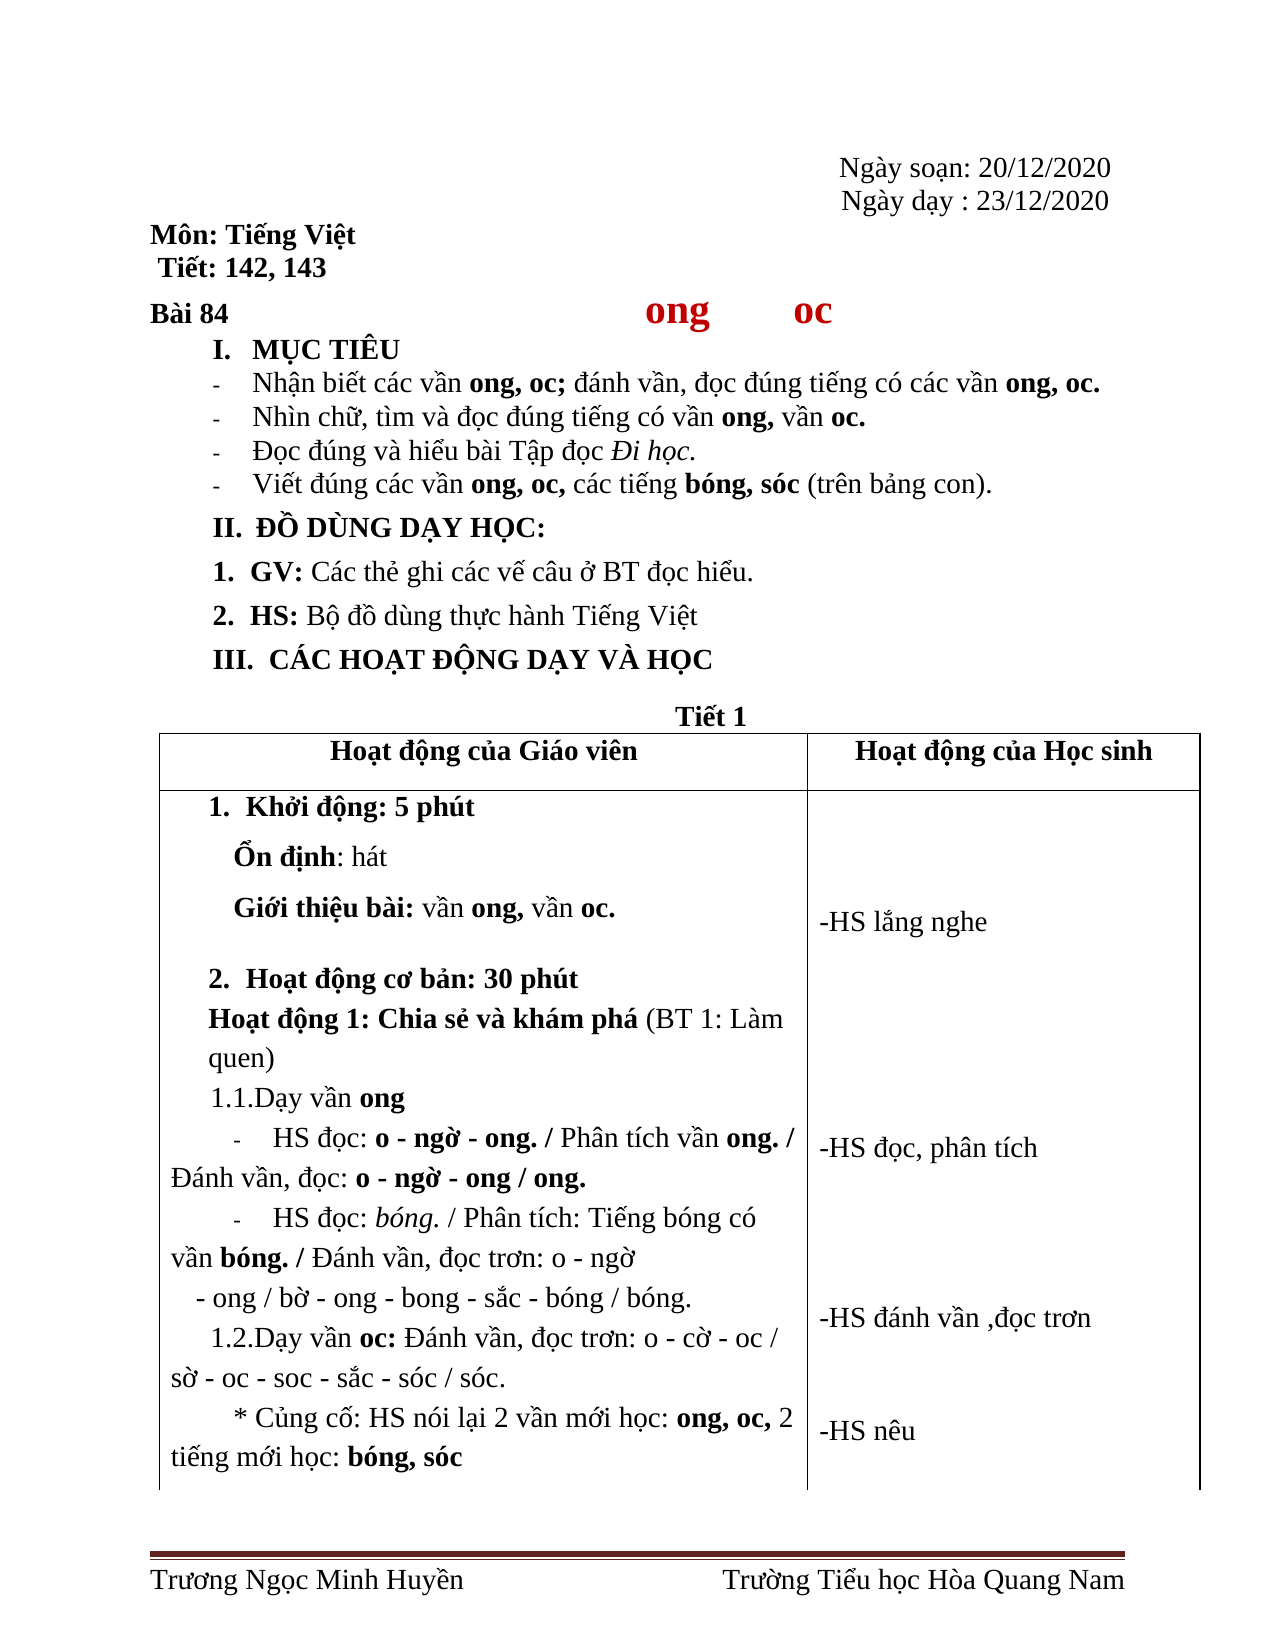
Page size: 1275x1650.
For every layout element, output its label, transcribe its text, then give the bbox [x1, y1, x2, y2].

text Bài 84 ong oc [150, 284, 1125, 332]
text Tiết: 142, 143 [150, 251, 1125, 284]
list Nhận biết các vần ong, oc; đánh vần, đọc đúng tiếng có các vần ong, oc. [150, 366, 1125, 399]
table_cell Khởi động: 5 phút Ổn định: hát Giới thiệu bài: vần ong, vần oc. [160, 791, 807, 961]
table_header Hoạt động của Giáo viên [160, 734, 807, 790]
list Nhìn chữ, tìm và đọc đúng tiếng có vần ong, vần oc. [150, 399, 1125, 433]
list GV: Các thẻ ghi các vế câu ở BT đọc hiểu. [212, 554, 1125, 588]
text Ngày dạy : 23/12/2020 [750, 183, 1125, 217]
text Môn: Tiếng Việt [150, 217, 1125, 251]
list Viết đúng các vần ong, oc, các tiếng bóng, sóc (trên bảng con). [150, 466, 1125, 500]
text Tiết 1 [294, 699, 1125, 732]
list Đọc đúng và hiểu bài Tập đọc Đi học. [150, 433, 1125, 466]
list HS: Bộ đồ dùng thực hành Tiếng Việt [212, 598, 1125, 632]
text Ngày soạn: 20/12/2020 [750, 150, 1125, 183]
table_header Hoạt động của Học sinh [808, 734, 1199, 790]
list MỤC TIÊU [150, 332, 1125, 366]
table_cell -HS đọc, phân tích -HS đánh vần ,đọc trơn -HS nêu [808, 961, 1199, 1490]
list CÁC HOẠT ĐỘNG DẠY VÀ HỌC [150, 642, 1125, 676]
list ĐỒ DÙNG DẠY HỌC: [150, 510, 1125, 544]
table_cell Hoạt động cơ bản: 30 phút Hoạt động 1: Chia sẻ và khám phá (BT 1: Làm quen) 1.1.Dạy vần ong HS đọc: o - ngờ - ong. / Phân tích vần ong. / Đánh vần, đọc: o - ngờ - ong / ong. HS đọc: bóng. / Phân tích: Tiếng bóng có vần bóng. / Đánh vần, đọc trơn: o - ngờ - ong / bờ - ong - bong - sắc - bóng / bóng. 1.2.Dạy vần oc: Đánh vần, đọc trơn: o - cờ - oc / sờ - oc - soc - sắc - sóc / sóc. * Củng cố: HS nói lại 2 vần mới học: ong, oc, 2 tiếng mới học: bóng, sóc [160, 961, 807, 1490]
table_cell -HS lắng nghe [808, 791, 1199, 961]
